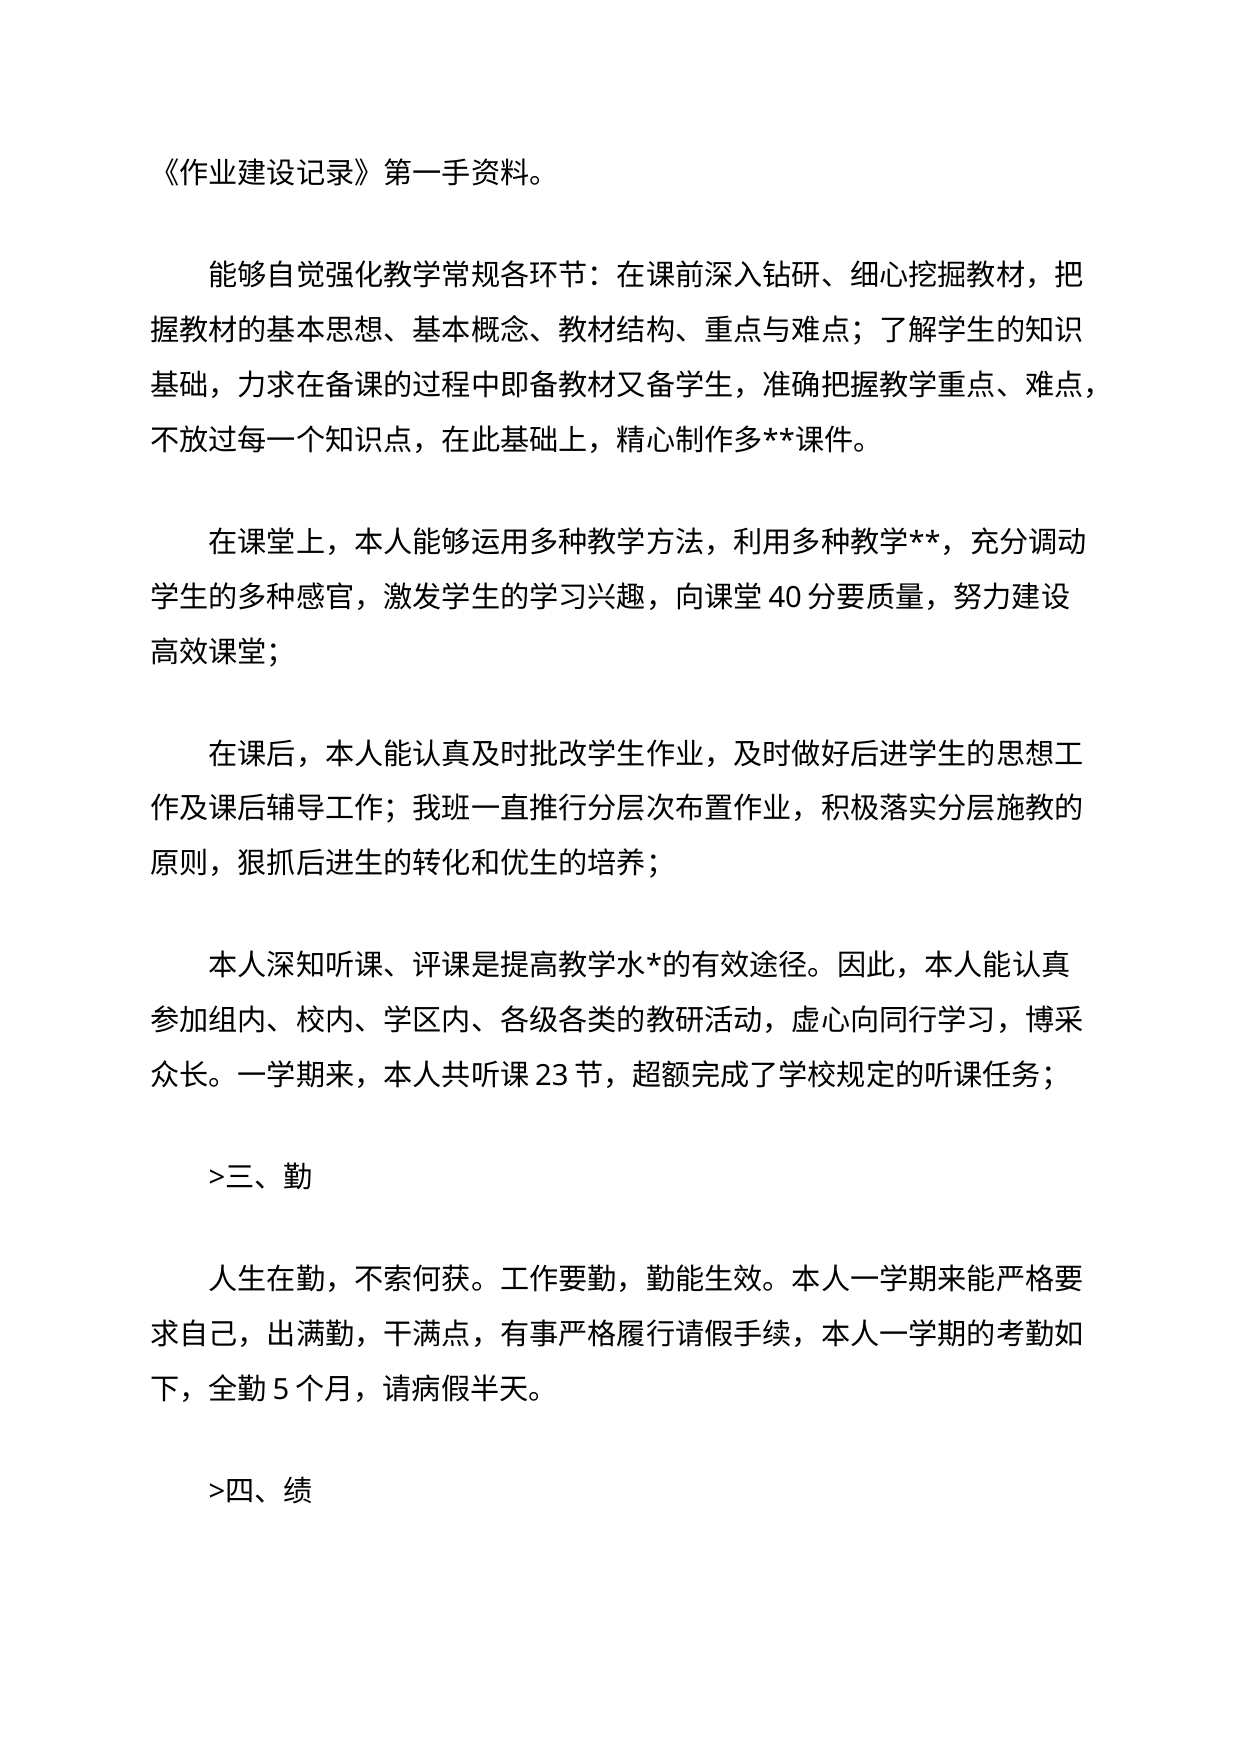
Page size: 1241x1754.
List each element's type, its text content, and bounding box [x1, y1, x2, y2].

text >四、绩 [150, 1467, 1090, 1510]
text 人生在勤，不索何获。工作要勤，勤能生效。本人一学期来能严格要求自己，出满勤，干满点，有事严格履行请假手续，本人一学期的考勤如下，全勤5个月，请病假半天。 [150, 1256, 1090, 1408]
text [150, 150, 1090, 192]
text 本人深知听课、评课是提高教学水*的有效途径。因此，本人能认真参加组内、校内、学区内、各级各类的教研活动，虚心向同行学习，博采众长。一学期来，本人共听课23节，超额完成了学校规定的听课任务； [150, 942, 1090, 1094]
text 在课后，本人能认真及时批改学生作业，及时做好后进学生的思想工作及课后辅导工作；我班一直推行分层次布置作业，积极落实分层施教的原则，狠抓后进生的转化和优生的培养； [150, 730, 1090, 882]
text 能够自觉强化教学常规各环节：在课前深入钻研、细心挖掘教材，把握教材的基本思想、基本概念、教材结构、重点与难点；了解学生的知识基础，力求在备课的过程中即备教材又备学生，准确把握教学重点、难点，不放过每一个知识点，在此基础上，精心制作多**课件。 [150, 252, 1090, 459]
text >三、勤 [150, 1154, 1090, 1196]
text 在课堂上，本人能够运用多种教学方法，利用多种教学**，充分调动学生的多种感官，激发学生的学习兴趣，向课堂40分要质量，努力建设高效课堂； [150, 518, 1090, 671]
